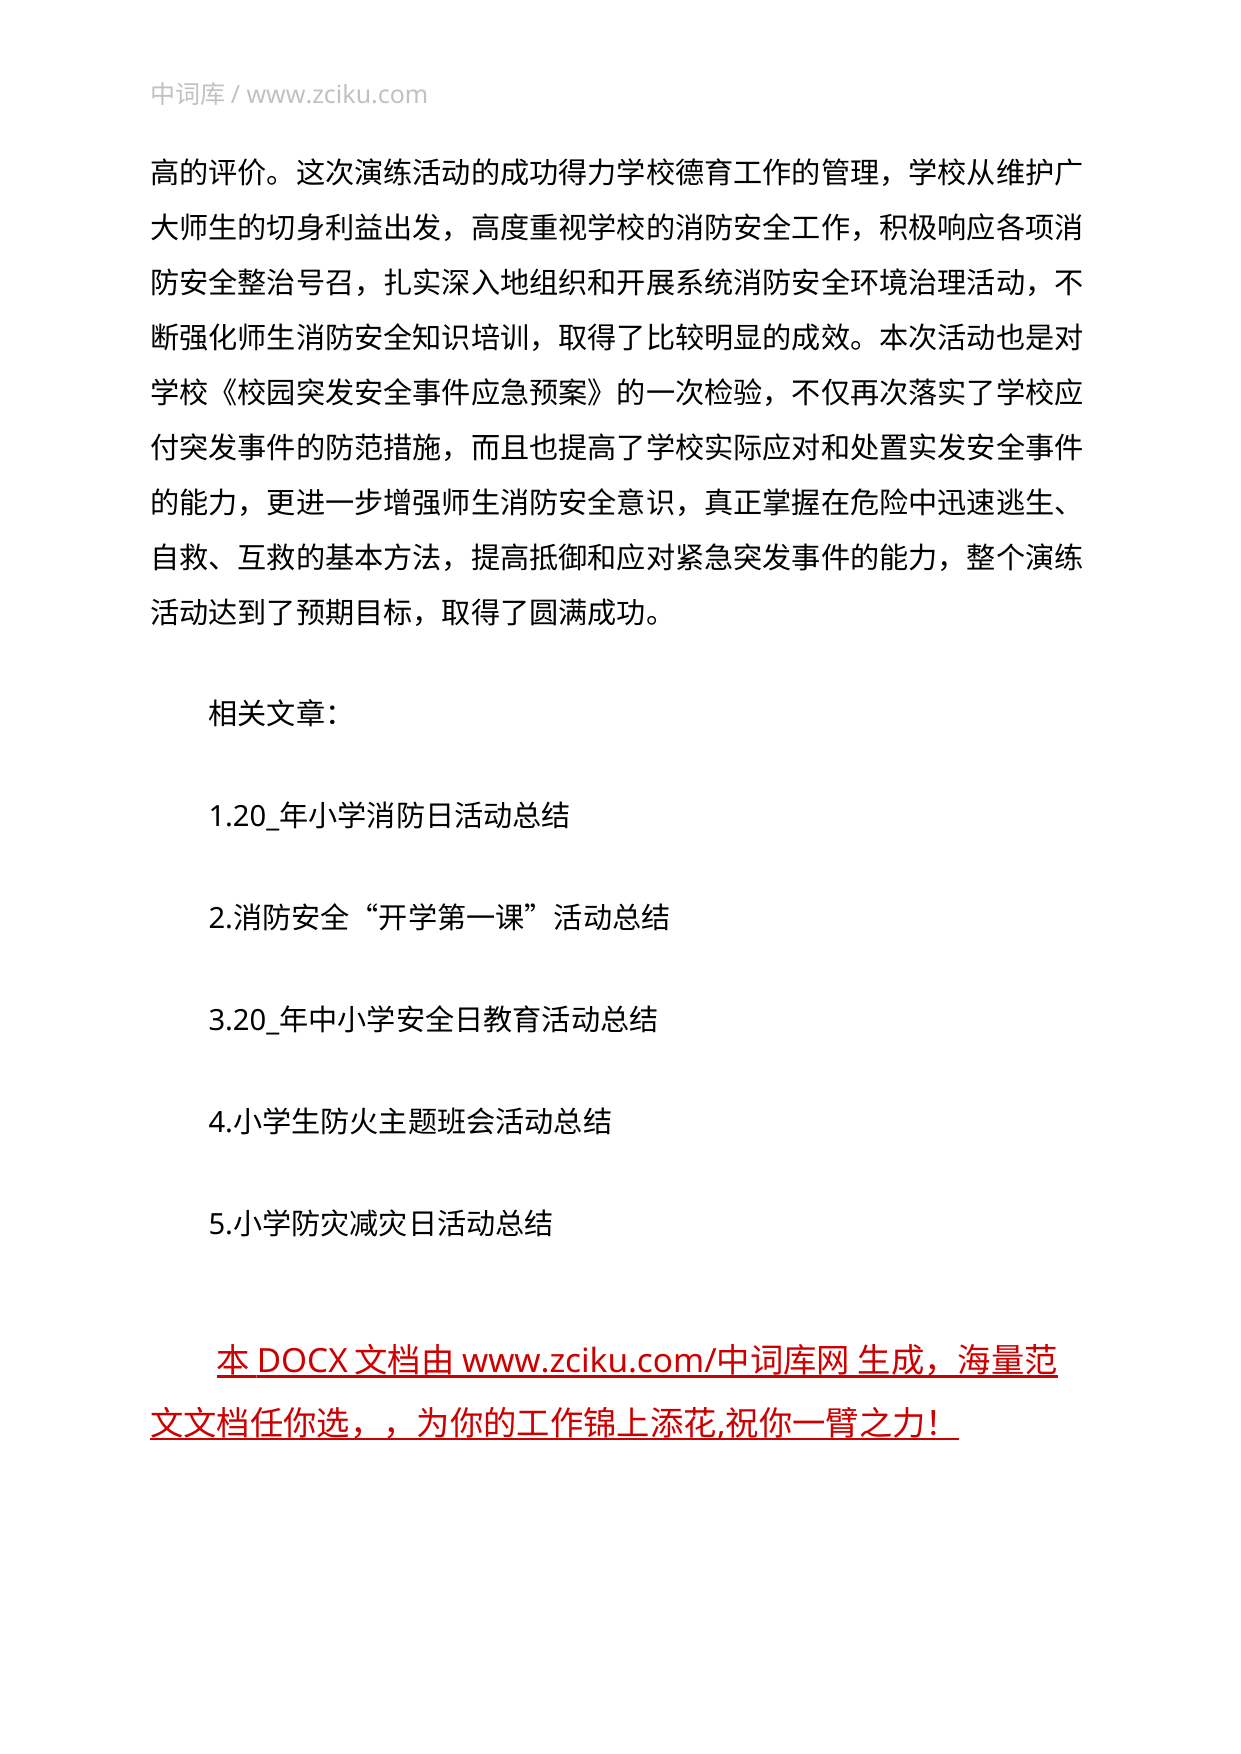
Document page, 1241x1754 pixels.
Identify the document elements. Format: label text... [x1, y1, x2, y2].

text 相关文章： [150, 691, 1090, 733]
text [150, 150, 1090, 631]
text 2.消防安全“开学第一课”活动总结 [150, 895, 1090, 937]
text 1.20_年小学消防日活动总结 [150, 793, 1090, 835]
text 4.小学生防火主题班会活动总结 [150, 1099, 1090, 1141]
text 本DOCX文档由 www.zciku.com/中词库网 生成，海量范文文档任你选，，为你的工作锦上添花,祝你一臂之力！ [150, 1334, 1090, 1445]
text 5.小学防灾减灾日活动总结 [150, 1201, 1090, 1243]
text 3.20_年中小学安全日教育活动总结 [150, 997, 1090, 1039]
